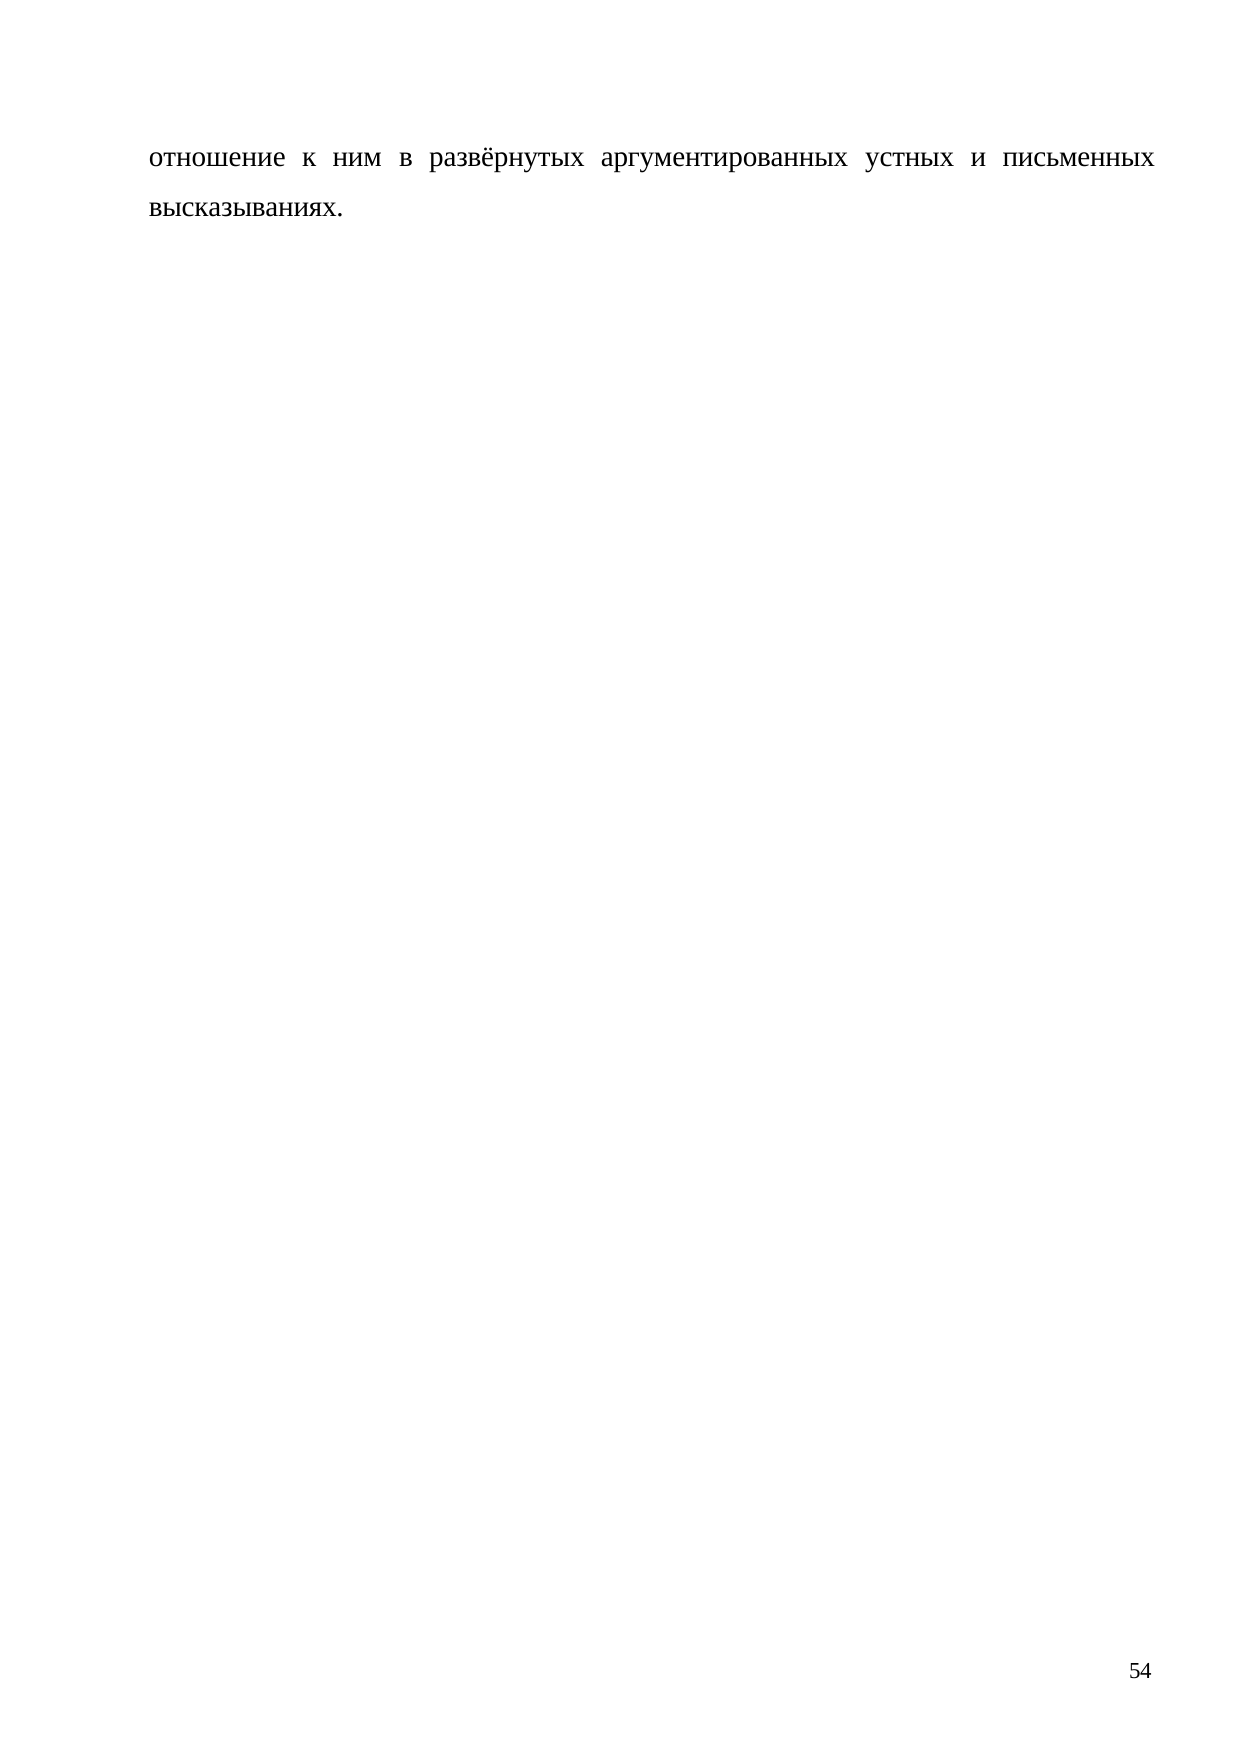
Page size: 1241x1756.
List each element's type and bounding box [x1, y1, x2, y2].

text [148, 139, 1155, 222]
